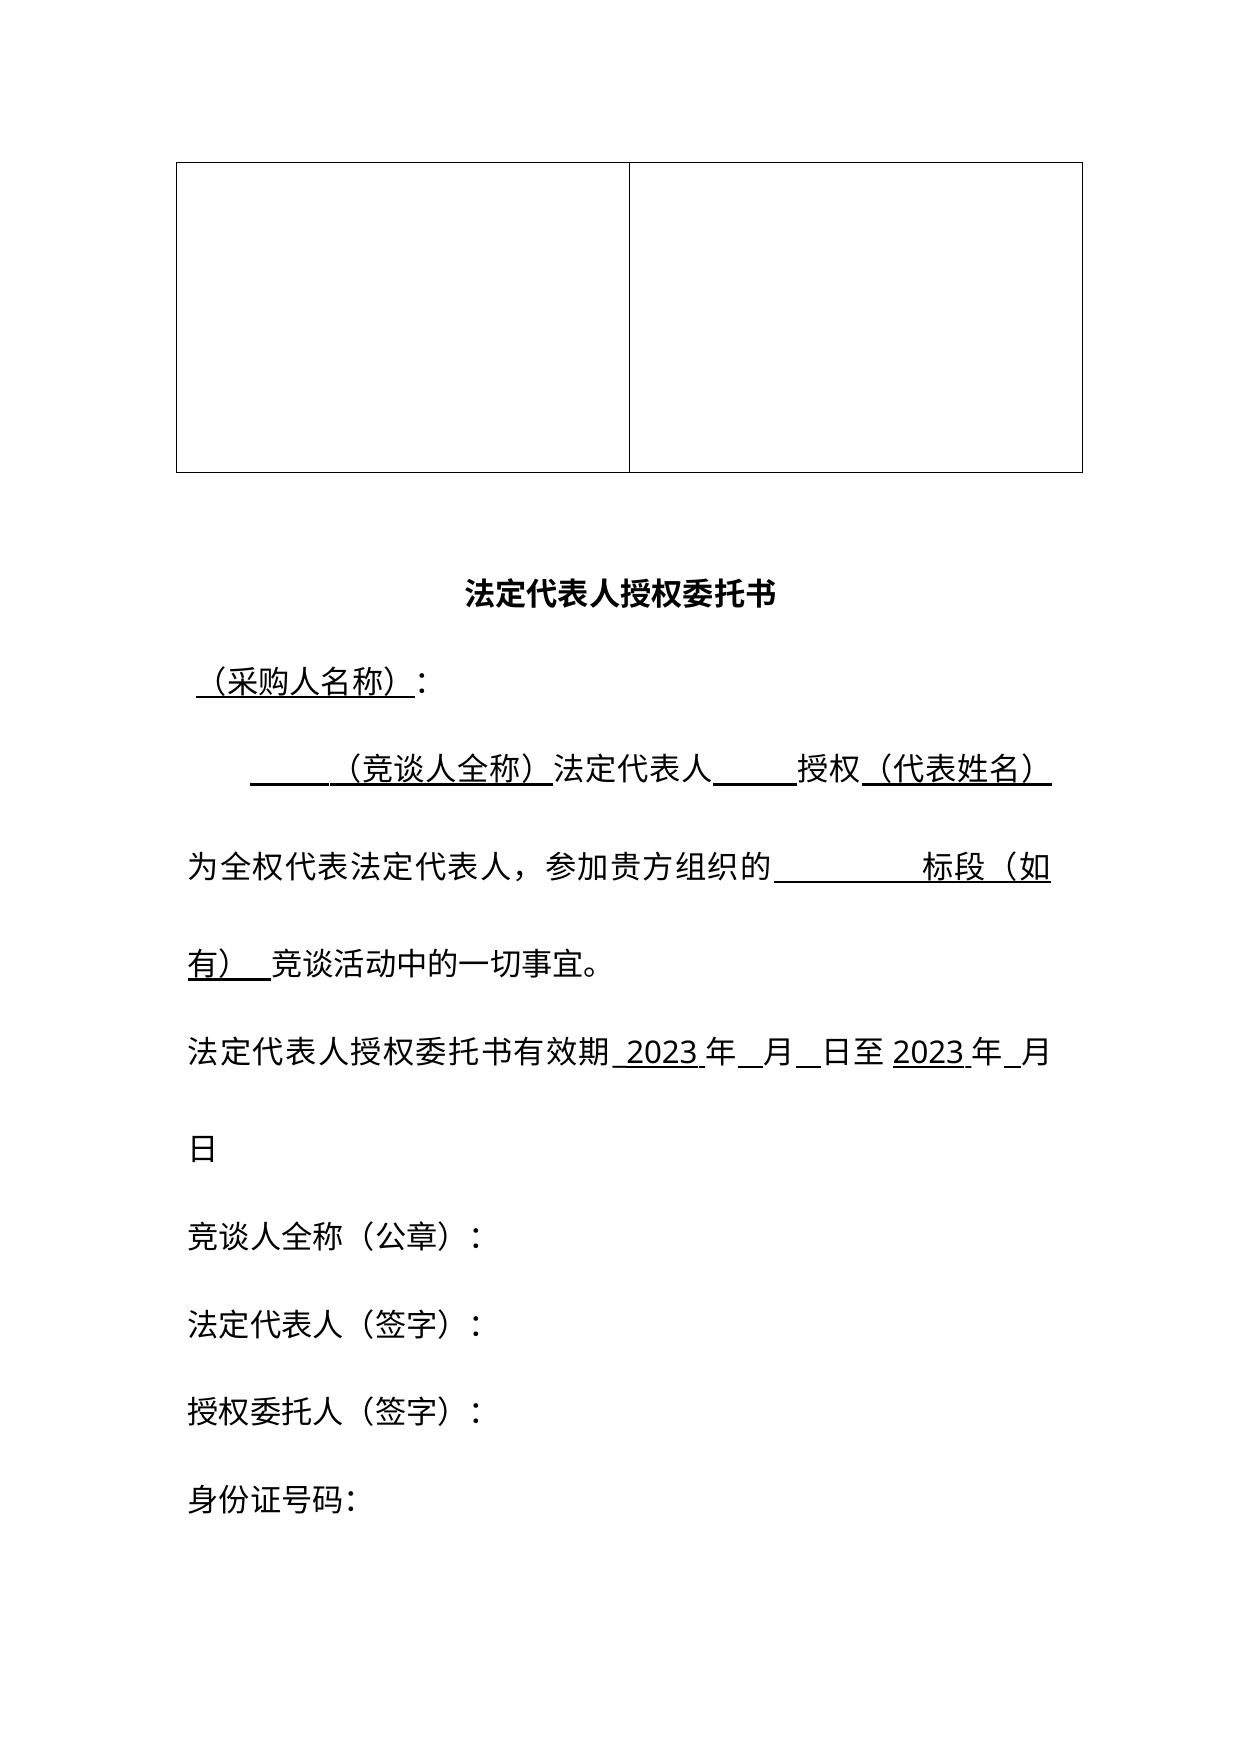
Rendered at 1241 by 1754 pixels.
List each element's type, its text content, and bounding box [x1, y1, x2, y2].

text 身份证号码： [187, 1465, 1053, 1530]
text 法定代表人授权委托书 [187, 559, 1053, 624]
text 竞谈人全称（公章）： [187, 1202, 1053, 1267]
table_cell [177, 163, 629, 472]
text 法定代表人（签字）： [187, 1290, 1053, 1355]
text 授权委托人（签字）： [187, 1377, 1053, 1442]
table_cell [630, 163, 1082, 472]
text 法定代表人授权委托书有效期_2023年 月 日至2023年 月 日 [187, 1017, 1053, 1180]
text （竞谈人全称）法定代表人 授权（代表姓名）为全权代表法定代表人，参加贵方组织的 标段（如有） 竞谈活动中的一切事宜。 [187, 734, 1053, 994]
text （采购人名称）： [187, 647, 991, 712]
